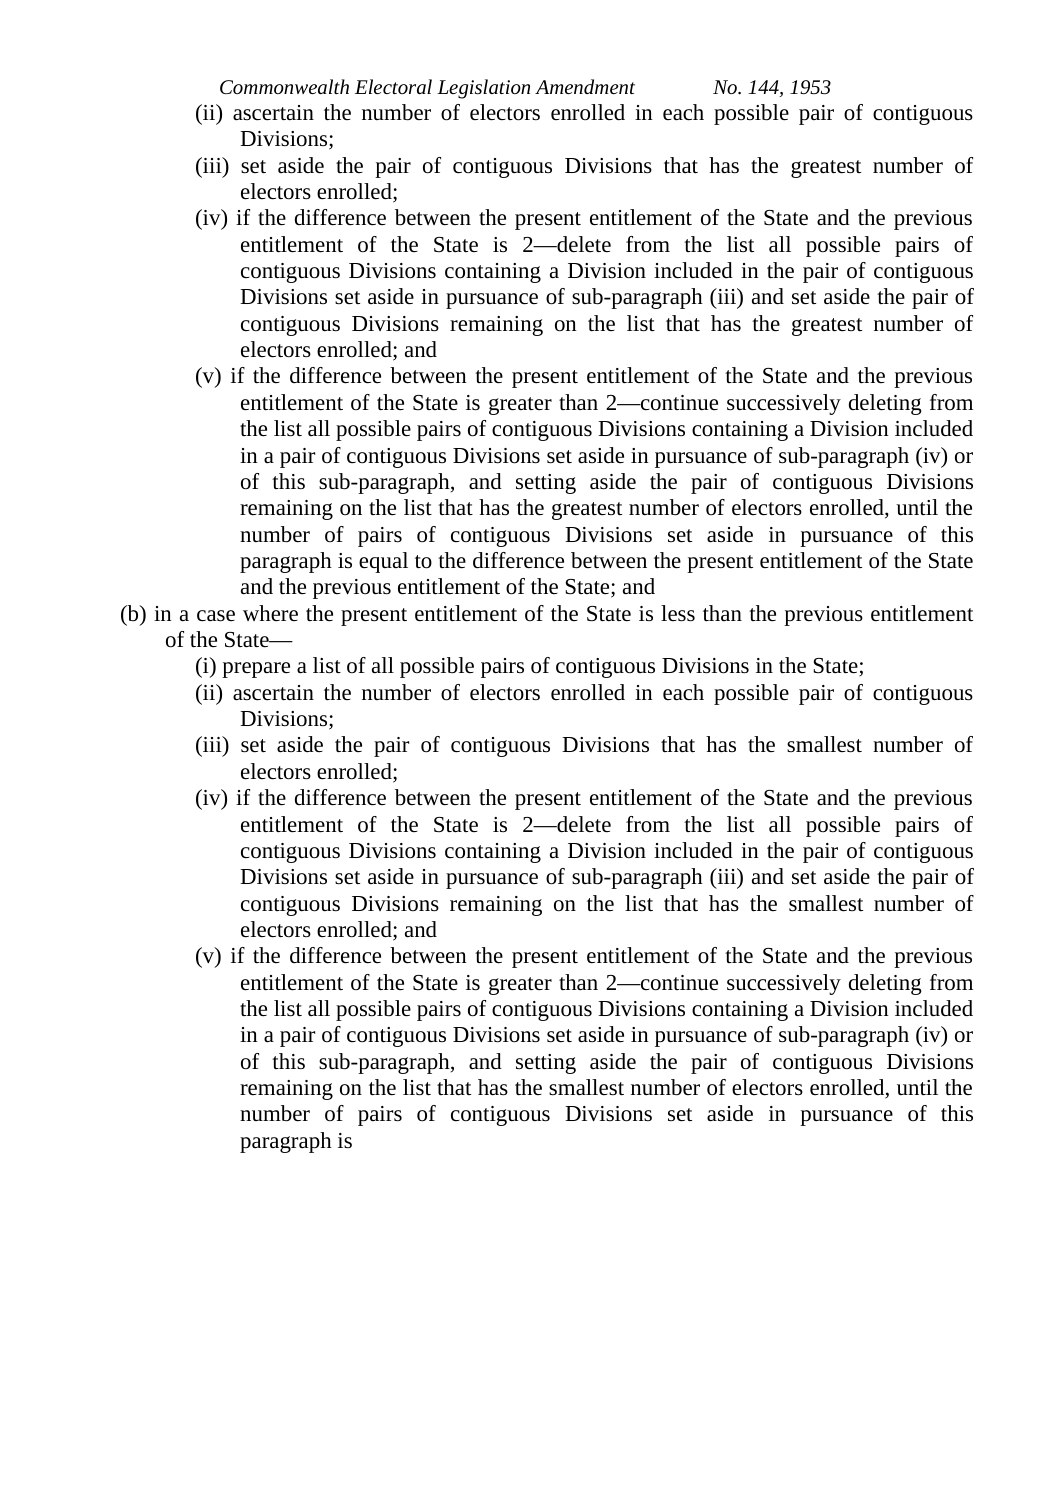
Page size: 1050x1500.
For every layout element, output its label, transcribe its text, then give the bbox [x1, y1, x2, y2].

text (iii) set aside the pair of contiguous Divisions that has the greatest number of electors enrolled; [195, 152, 975, 204]
text (ii) ascertain the number of electors enrolled in each possible pair of contiguous Divisions; [195, 99, 975, 152]
text (i) prepare a list of all possible pairs of contiguous Divisions in the State; [195, 652, 975, 679]
text (iv) if the difference between the present entitlement of the State and the previous entitlement of the State is 2—delete from the list all possible pairs of contiguous Divisions containing a Division included in the pair of contiguous Divisions set aside in pursuance of sub-paragraph (iii) and set aside the pair of contiguous Divisions remaining on the list that has the greatest number of electors enrolled; and [195, 204, 975, 363]
text (v) if the difference between the present entitlement of the State and the previous entitlement of the State is greater than 2—continue successively deleting from the list all possible pairs of contiguous Divisions containing a Division included in a pair of contiguous Divisions set aside in pursuance of sub-paragraph (iv) or of this sub-paragraph, and setting aside the pair of contiguous Divisions remaining on the list that has the smallest number of electors enrolled, until the number of pairs of contiguous Divisions set aside in pursuance of this paragraph is [195, 942, 975, 1153]
text (b) in a case where the present entitlement of the State is less than the previous entitlement of the State— [120, 600, 975, 652]
text (iv) if the difference between the present entitlement of the State and the previous entitlement of the State is 2—delete from the list all possible pairs of contiguous Divisions containing a Division included in the pair of contiguous Divisions set aside in pursuance of sub-paragraph (iii) and set aside the pair of contiguous Divisions remaining on the list that has the smallest number of electors enrolled; and [195, 784, 975, 942]
text (v) if the difference between the present entitlement of the State and the previous entitlement of the State is greater than 2—continue successively deleting from the list all possible pairs of contiguous Divisions containing a Division included in a pair of contiguous Divisions set aside in pursuance of sub-paragraph (iv) or of this sub-paragraph, and setting aside the pair of contiguous Divisions remaining on the list that has the greatest number of electors enrolled, until the number of pairs of contiguous Divisions set aside in pursuance of this paragraph is equal to the difference between the present entitlement of the State and the previous entitlement of the State; and [195, 363, 975, 600]
text (ii) ascertain the number of electors enrolled in each possible pair of contiguous Divisions; [195, 679, 975, 732]
text (iii) set aside the pair of contiguous Divisions that has the smallest number of electors enrolled; [195, 732, 975, 784]
